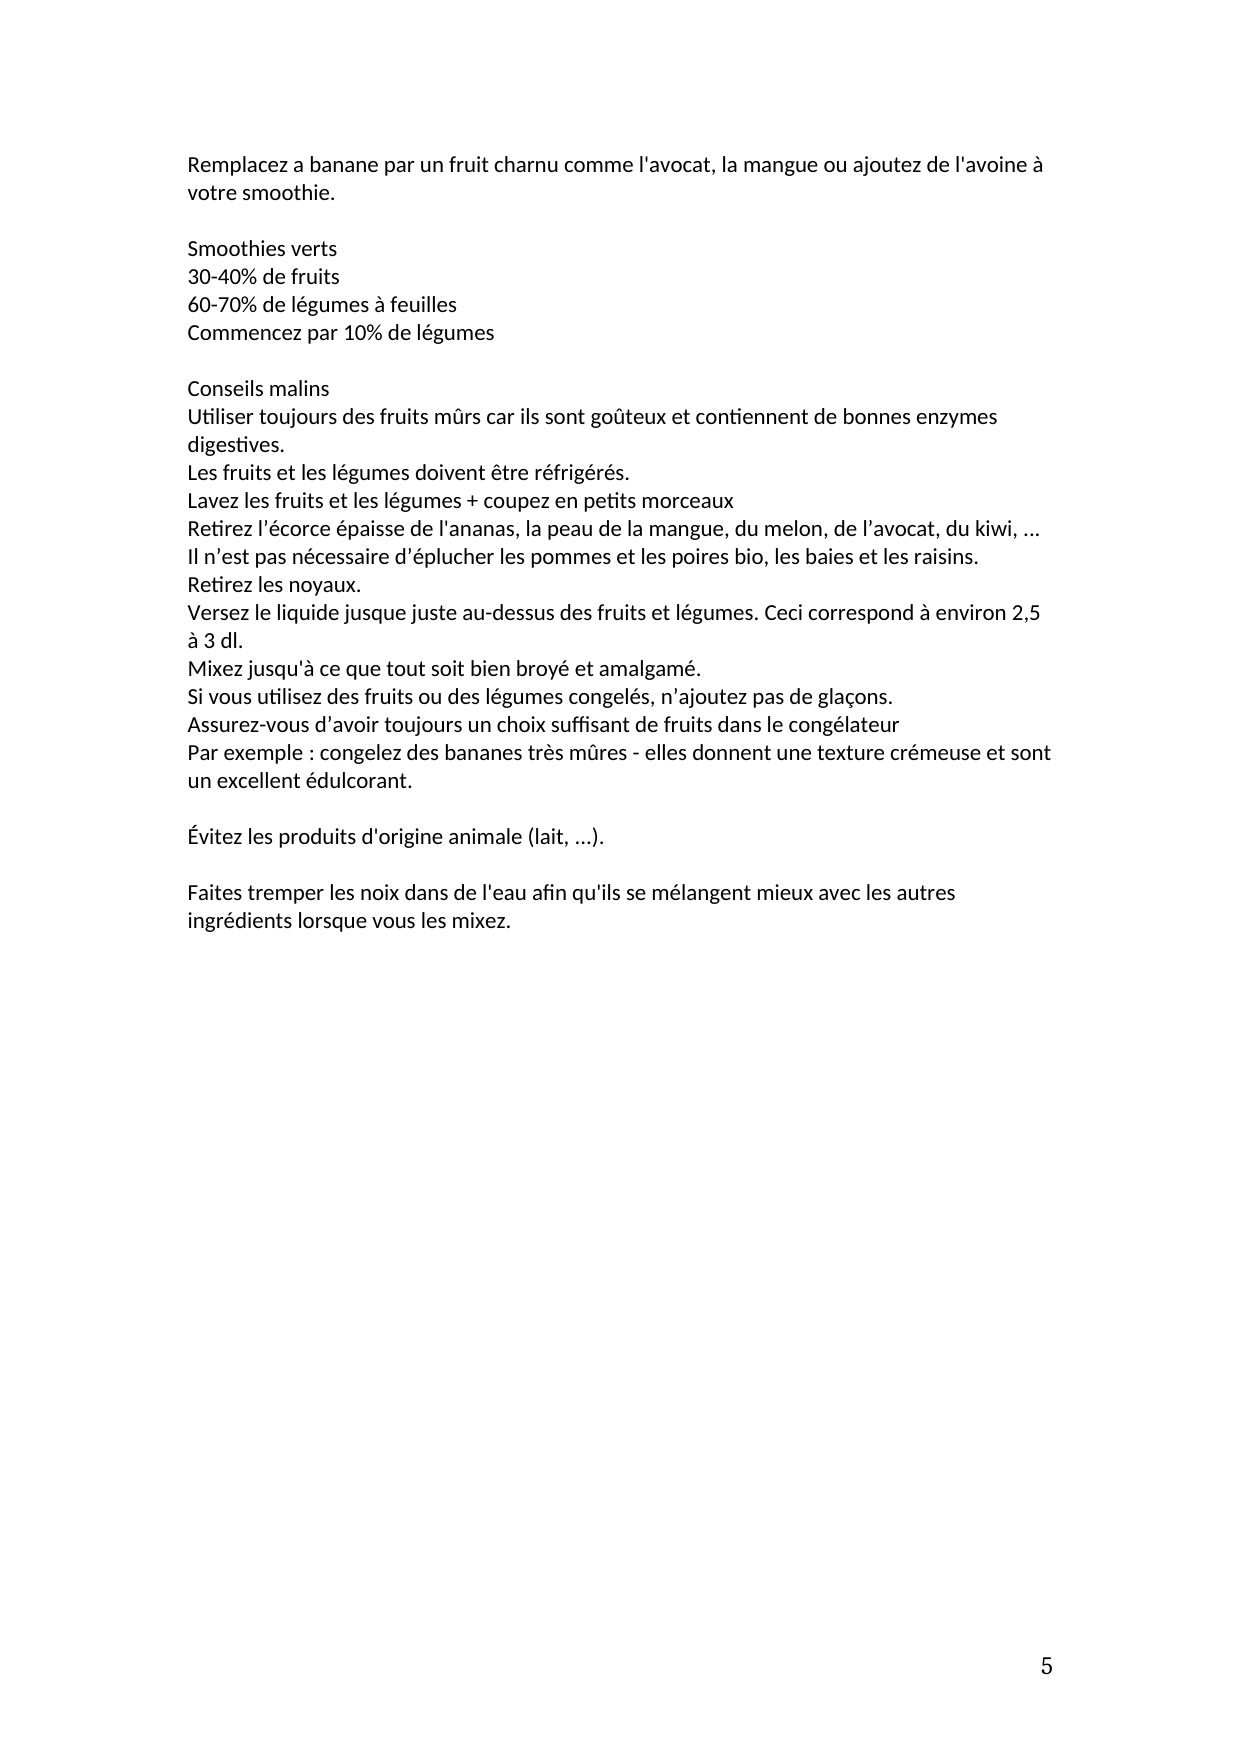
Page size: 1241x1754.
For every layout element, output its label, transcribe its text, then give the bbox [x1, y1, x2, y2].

text Remplacez a banane par un fruit charnu comme l'avocat, la mangue ou ajoutez de l'avoine à votre smoothie. [187, 150, 1053, 206]
text Évitez les produits d'origine animale (lait, ...). [187, 822, 1053, 851]
text Si vous utilisez des fruits ou des légumes congelés, n’ajoutez pas de glaçons. [187, 682, 1053, 710]
text Commencez par 10% de légumes [187, 318, 1053, 346]
text Faites tremper les noix dans de l'eau afin qu'ils se mélangent mieux avec les autres ingrédients lorsque vous les mixez. [187, 878, 1053, 934]
text Mixez jusqu'à ce que tout soit bien broyé et amalgamé. [187, 654, 1053, 682]
text Par exemple : congelez des bananes très mûres - elles donnent une texture crémeuse et sont un excellent édulcorant. [187, 738, 1053, 794]
text Retirez l’écorce épaisse de l'ananas, la peau de la mangue, du melon, de l’avocat, du kiwi, ... [187, 514, 1053, 542]
text Versez le liquide jusque juste au-dessus des fruits et légumes. Ceci correspond à environ 2,5 à 3 dl. [187, 598, 1053, 654]
text Il n’est pas nécessaire d’éplucher les pommes et les poires bio, les baies et les raisins. [187, 542, 1053, 570]
text Smoothies verts [187, 234, 1053, 262]
text Retirez les noyaux. [187, 570, 1053, 598]
text 60-70% de légumes à feuilles [187, 290, 1053, 318]
text Utiliser toujours des fruits mûrs car ils sont goûteux et contiennent de bonnes enzymes digestives. [187, 402, 1053, 458]
text Assurez-vous d’avoir toujours un choix suffisant de fruits dans le congélateur [187, 710, 1053, 738]
text Lavez les fruits et les légumes + coupez en petits morceaux [187, 486, 1053, 514]
text Les fruits et les légumes doivent être réfrigérés. [187, 458, 1053, 486]
text Conseils malins [187, 374, 1053, 402]
text 30-40% de fruits [187, 262, 1053, 290]
